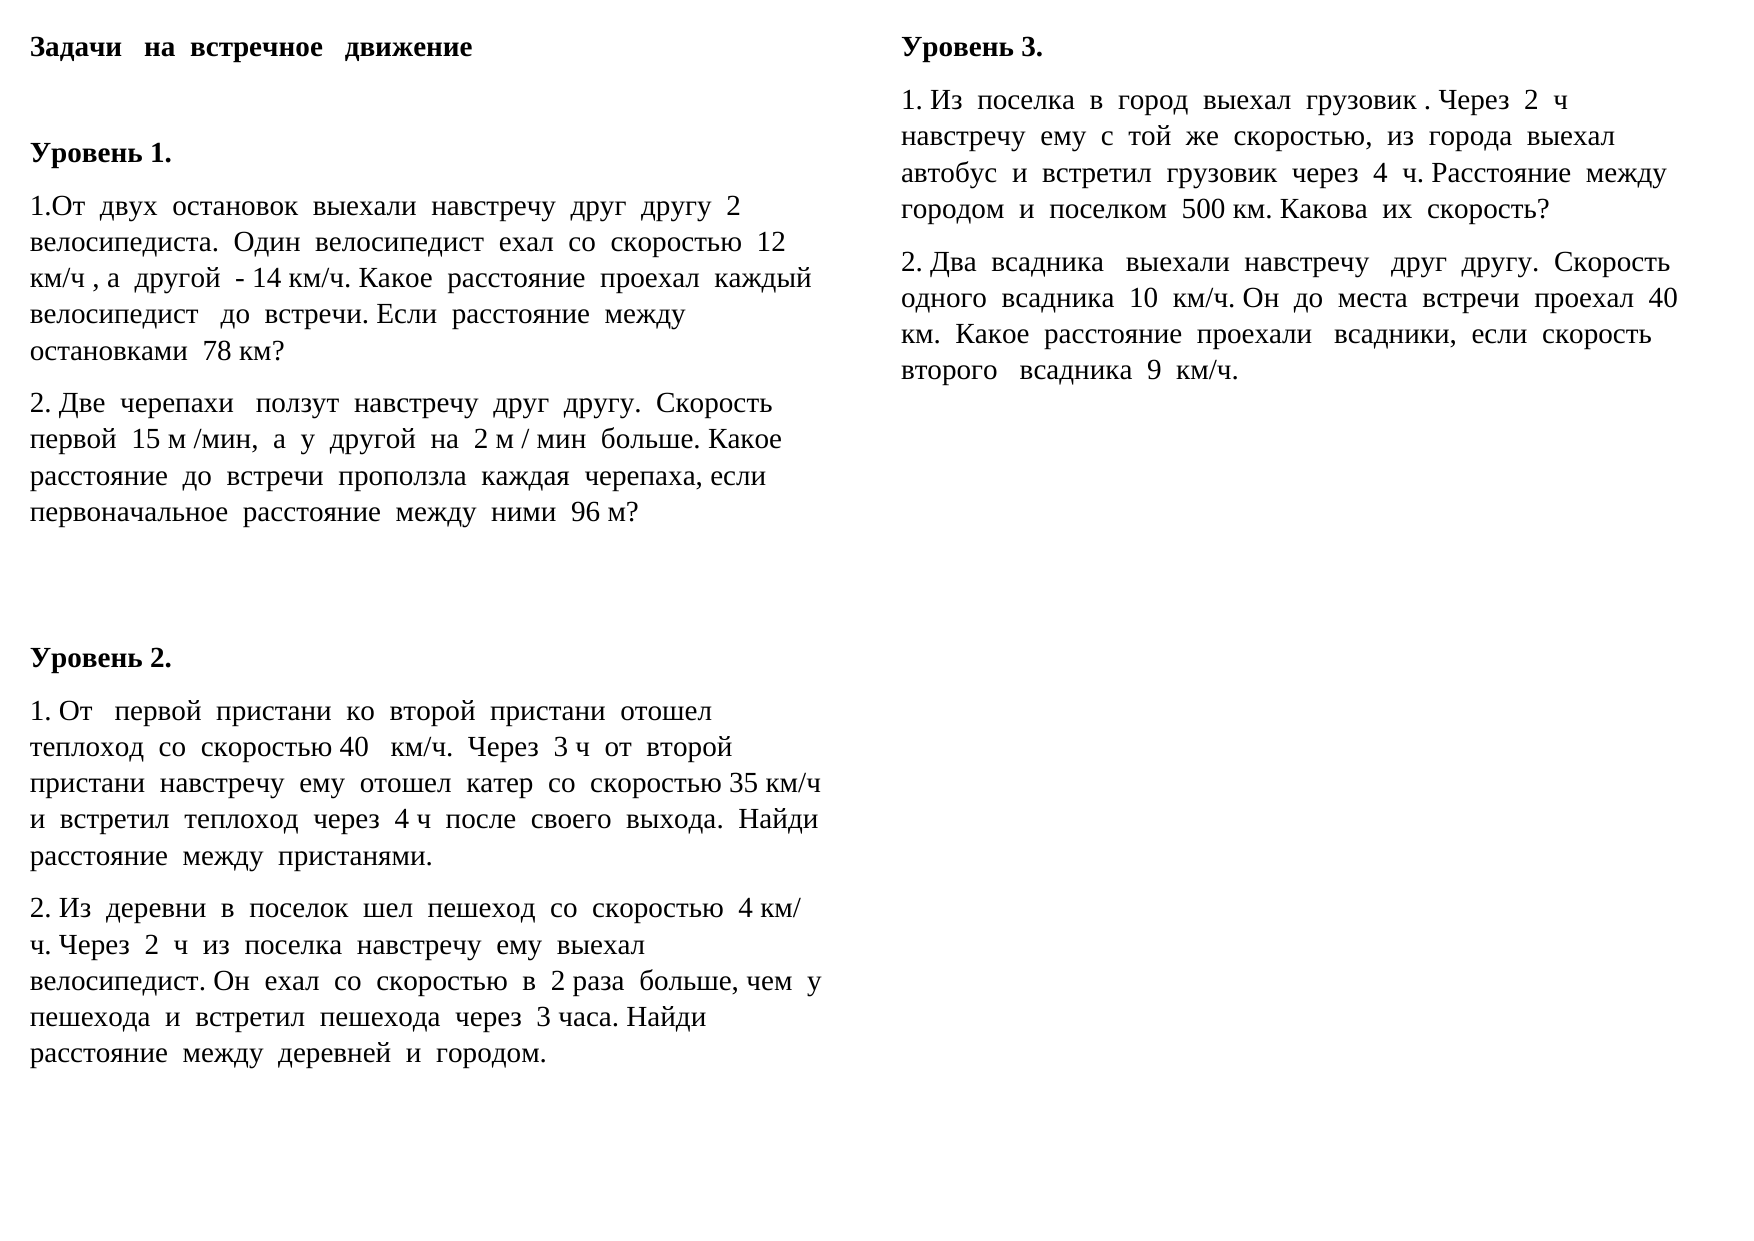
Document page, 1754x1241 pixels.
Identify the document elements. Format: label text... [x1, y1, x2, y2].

text Задачи на встречное движение [29, 29, 827, 63]
text Уровень 1. [29, 135, 827, 169]
text 1. Из поселка в город выехал грузовик . Через 2 ч навстречу ему с той же скоростью, из города выехал автобус и встретил грузовик через 4 ч. Расстояние между городом и поселком 500 км. Какова их скорость? [901, 82, 1698, 224]
text 2. Две черепахи ползут навстречу друг другу. Скорость первой 15 м /мин, а у другой на 2 м / мин больше. Какое расстояние до встречи проползла каждая черепаха, если первоначальное расстояние между ними 96 м? [29, 385, 827, 527]
text 1. От первой пристани ко второй пристани отошел теплоход со скоростью 40 км/ч. Через 3 ч от второй пристани навстречу ему отошел катер со скоростью 35 км/ч и встретил теплоход через 4 ч после своего выхода. Найди расстояние между пристанями. [29, 693, 827, 871]
text 2. Два всадника выехали навстречу друг другу. Скорость одного всадника 10 км/ч. Он до места встречи проехал 40 км. Какое расстояние проехали всадники, если скорость второго всадника 9 км/ч. [901, 244, 1698, 386]
text 2. Из деревни в поселок шел пешеход со скоростью 4 км/ ч. Через 2 ч из поселка навстречу ему выехал велосипедист. Он ехал со скоростью в 2 раза больше, чем у пешехода и встретил пешехода через 3 часа. Найди расстояние между деревней и городом. [29, 891, 827, 1069]
text Уровень 2. [29, 640, 827, 674]
text 1.От двух остановок выехали навстречу друг другу 2 велосипедиста. Один велосипедист ехал со скоростью 12 км/ч , а другой - 14 км/ч. Какое расстояние проехал каждый велосипедист до встречи. Если расстояние между остановками 78 км? [29, 188, 827, 366]
text Уровень 3. [901, 29, 1698, 63]
